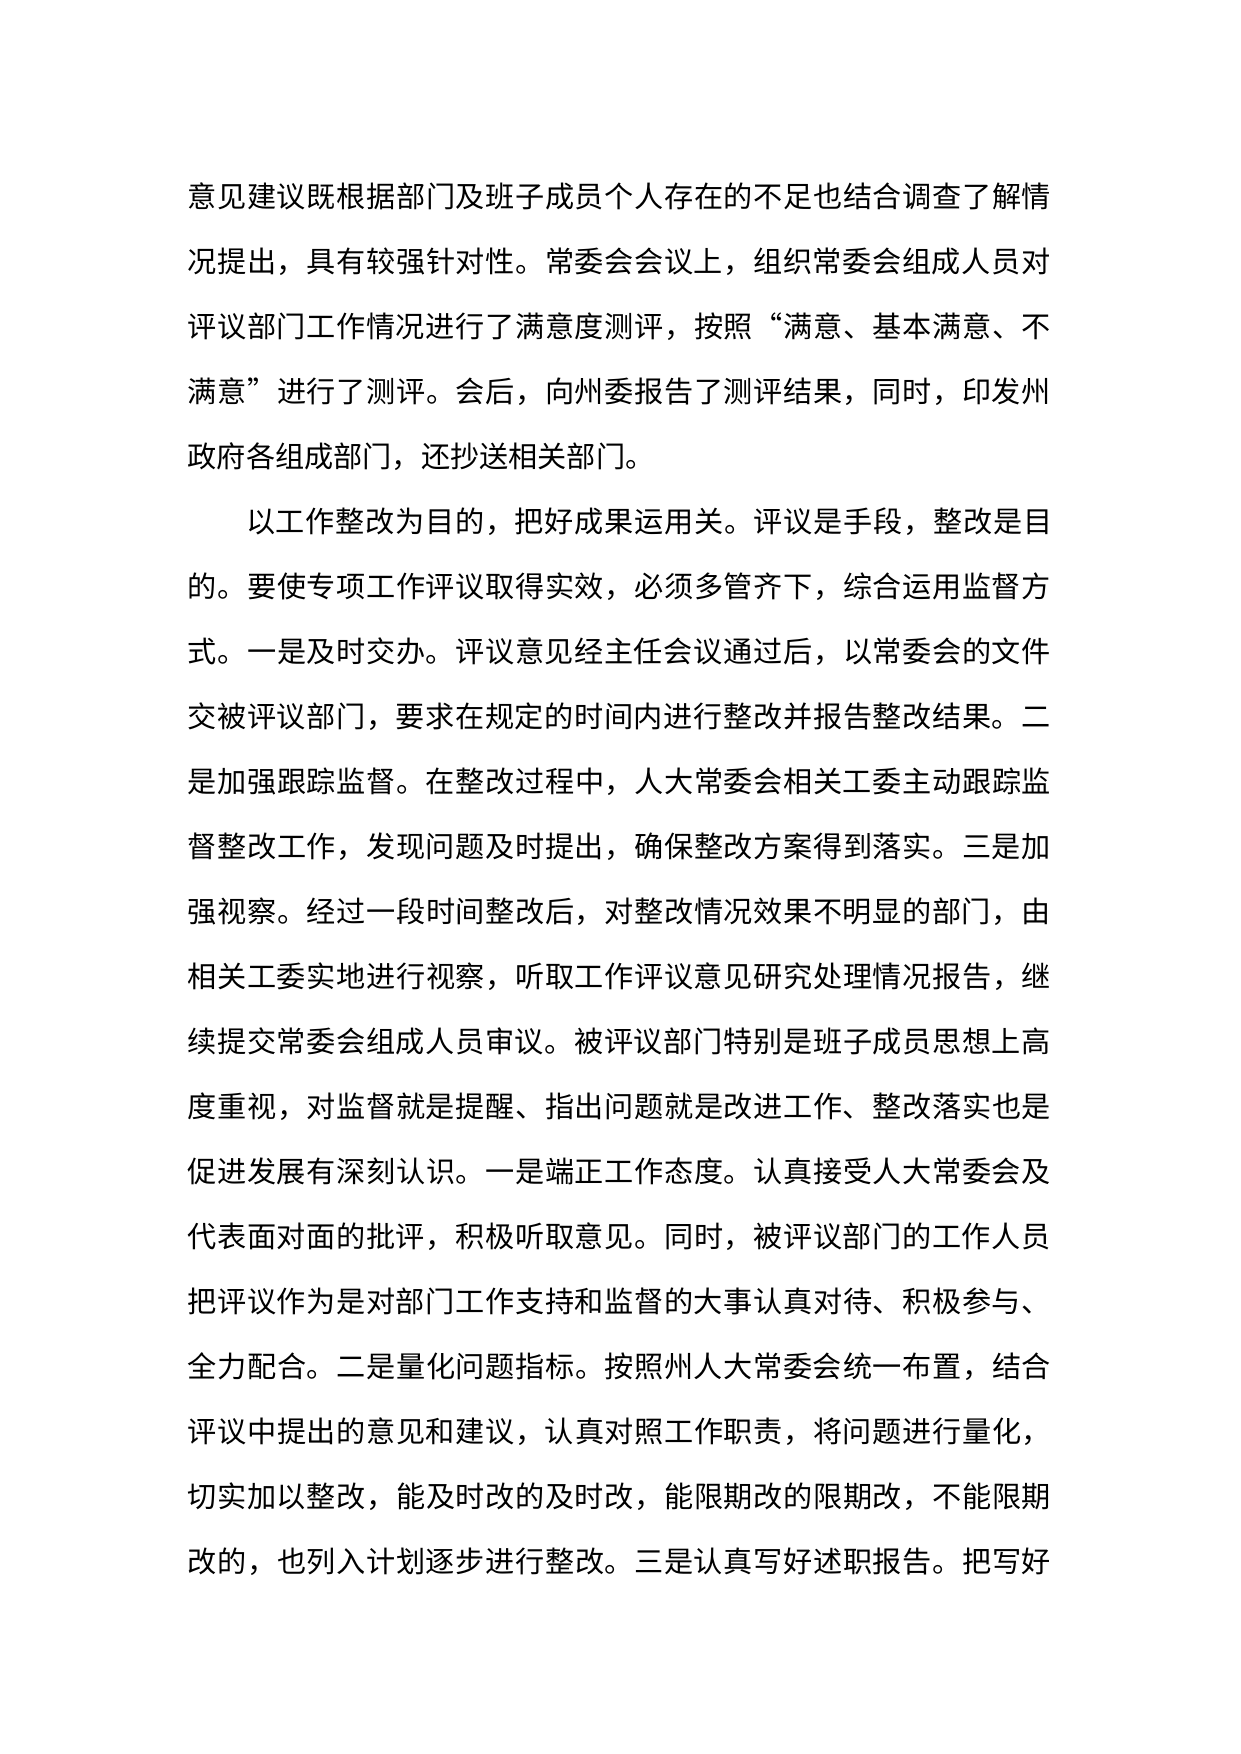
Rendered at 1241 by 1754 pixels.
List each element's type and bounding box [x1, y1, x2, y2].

text [187, 487, 1053, 1592]
text [187, 162, 1053, 487]
